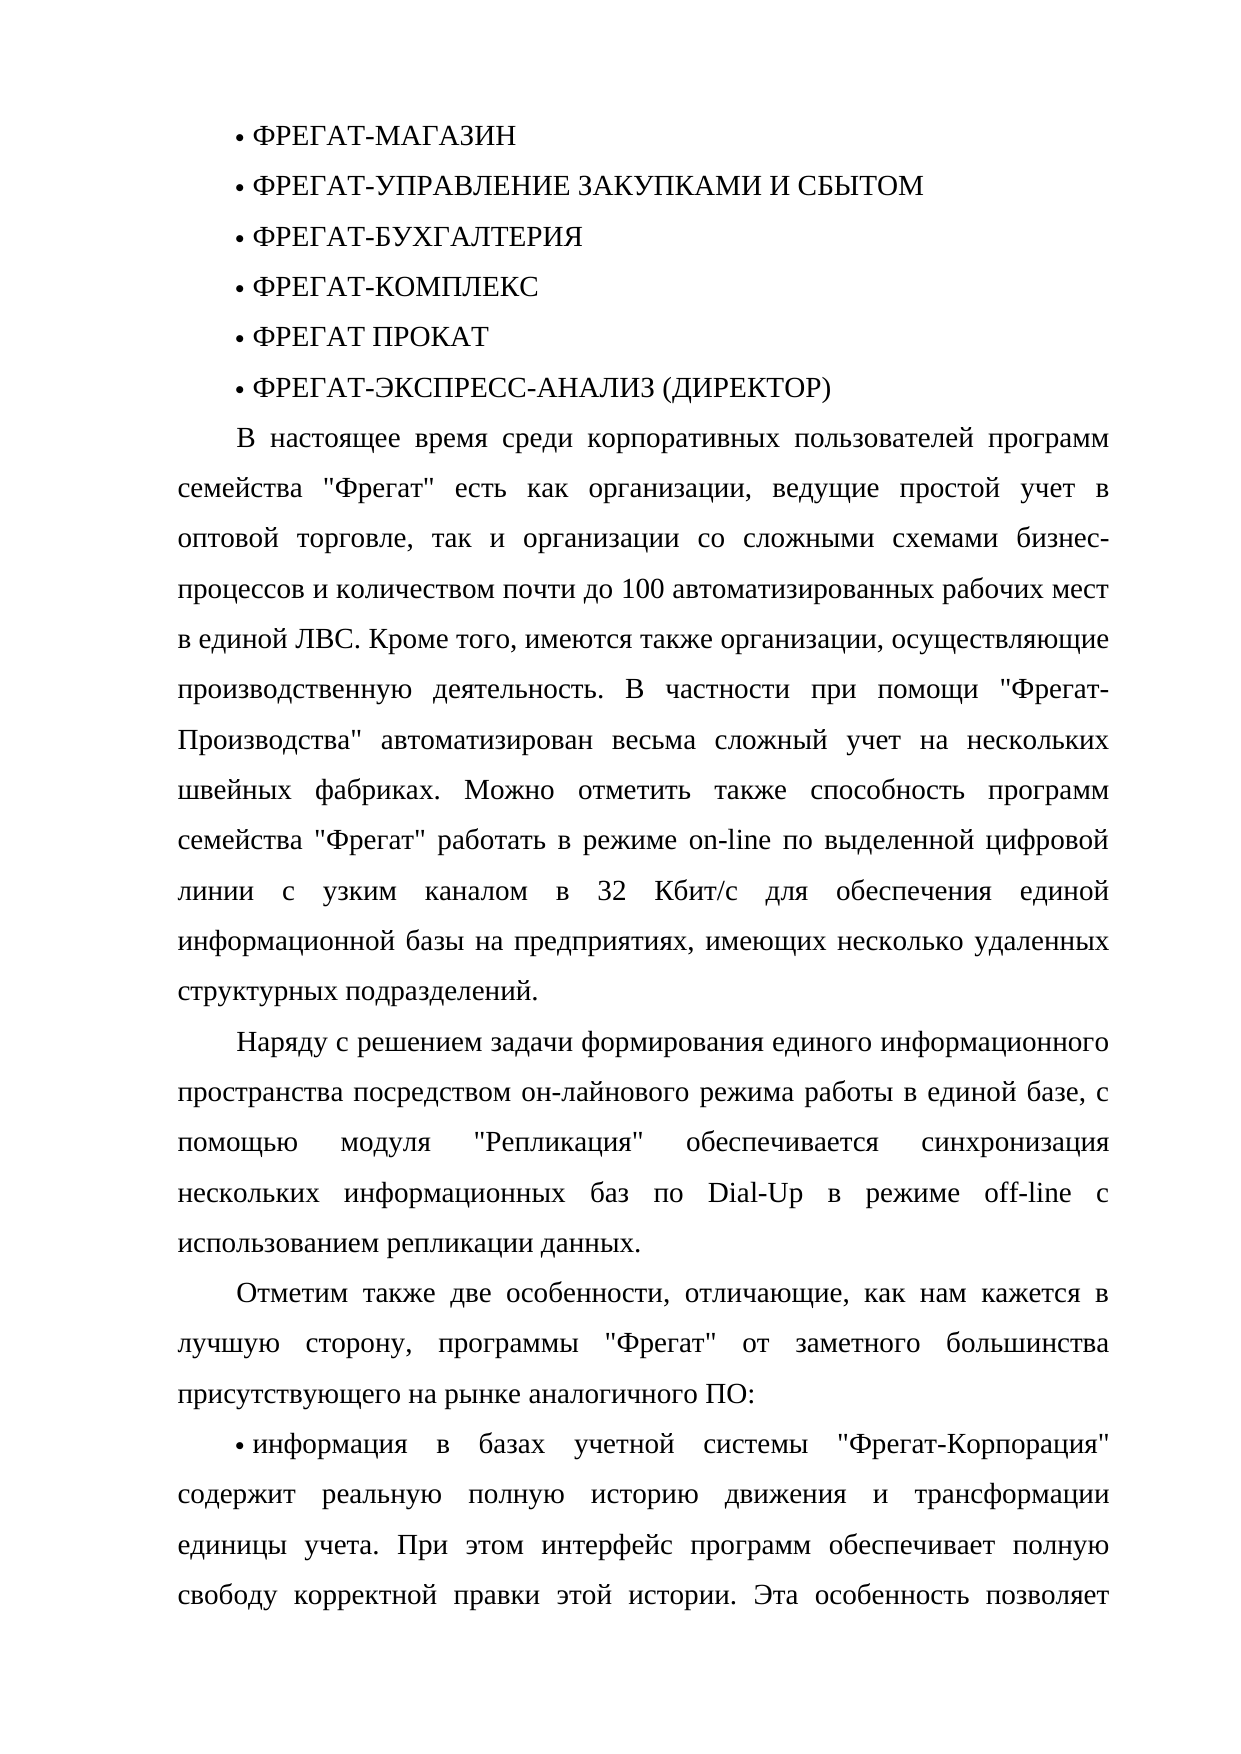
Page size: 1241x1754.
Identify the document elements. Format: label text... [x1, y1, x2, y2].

text Отметим также две особенности, отличающие, как нам кажется в лучшую сторону, программы "Фрегат" от заметного большинства присутствующего на рынке аналогичного ПО: [177, 1275, 1110, 1409]
list ФРЕГАТ-УПРАВЛЕНИЕ ЗАКУПКАМИ И СБЫТОМ [177, 168, 1110, 202]
text В настоящее время среди корпоративных пользователей программ семейства "Фрегат" есть как организации, ведущие простой учет в оптовой торговле, так и организации со сложными схемами бизнес-процессов и количеством почти до 100 автоматизированных рабочих мест в единой ЛВС. Кроме того, имеются также организации, осуществляющие производственную деятельность. В частности при помощи "Фрегат-Производства" автоматизирован весьма сложный учет на нескольких швейных фабриках. Можно отметить также способность программ семейства "Фрегат" работать в режиме on-line по выделенной цифровой линии с узким каналом в 32 Кбит/с для обеспечения единой информационной базы на предприятиях, имеющих несколько удаленных структурных подразделений. [177, 420, 1110, 1007]
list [177, 1426, 1110, 1611]
list ФРЕГАТ-ЭКСПРЕСС-АНАЛИЗ (ДИРЕКТОР) [177, 370, 1110, 403]
text Наряду с решением задачи формирования единого информационного пространства посредством он-лайнового режима работы в единой базе, с помощью модуля "Репликация" обеспечивается синхронизация нескольких информационных баз по Dial-Up в режиме off-line с использованием репликации данных. [177, 1024, 1110, 1258]
list ФРЕГАТ-КОМПЛЕКС [177, 269, 1110, 303]
list ФРЕГАТ-МАГАЗИН [177, 118, 1110, 152]
list ФРЕГАТ ПРОКАТ [177, 319, 1110, 353]
list ФРЕГАТ-БУХГАЛТЕРИЯ [177, 219, 1110, 252]
